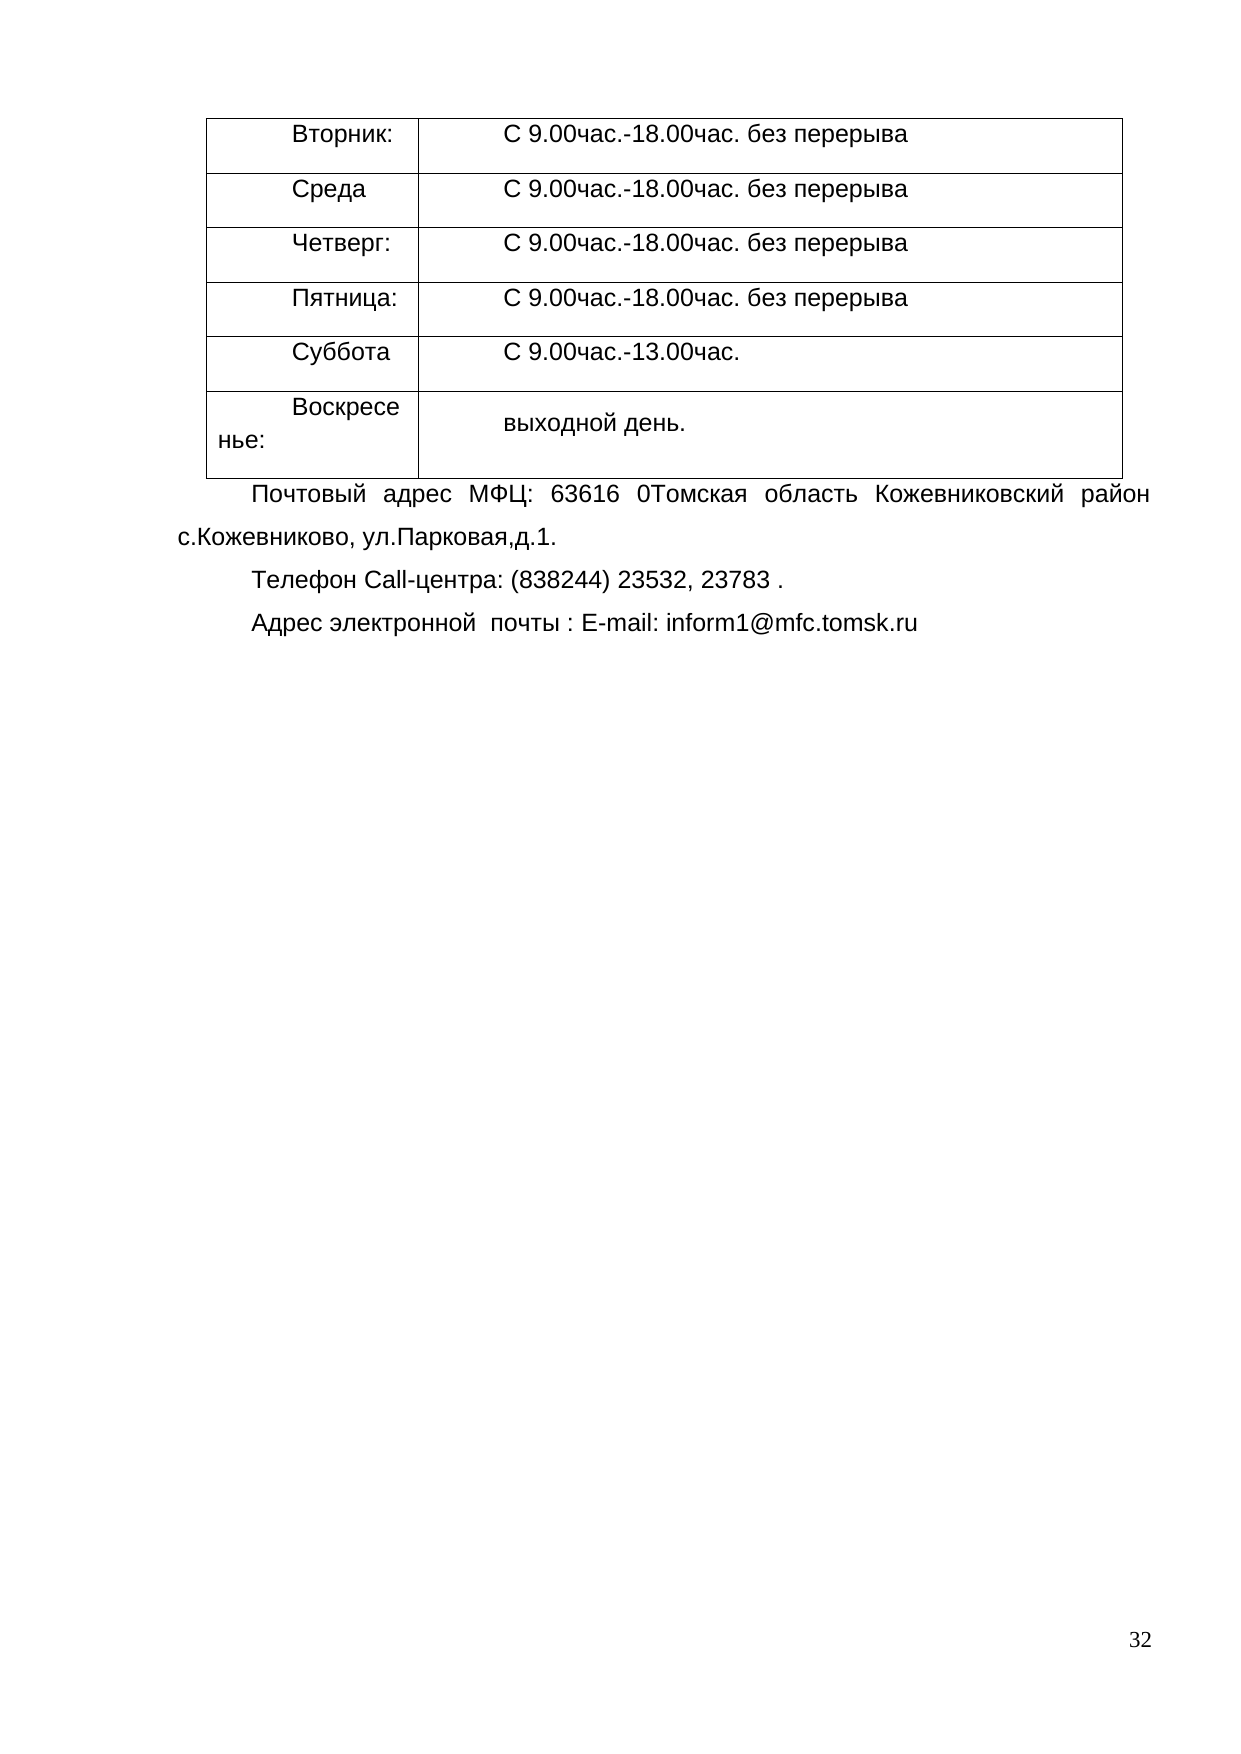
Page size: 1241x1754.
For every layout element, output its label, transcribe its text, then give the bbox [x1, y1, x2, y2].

table_cell С 9.00час.-18.00час. без перерыва [419, 119, 1122, 173]
table_cell Пятница: [207, 283, 418, 336]
table_cell Среда [207, 174, 418, 227]
text Адрес электронной почты : E-mail: inform1@mfc.tomsk.ru [177, 608, 1152, 637]
table_cell С 9.00час.-13.00час. [419, 337, 1122, 391]
table_cell Воскресенье: [207, 392, 418, 478]
table_cell С 9.00час.-18.00час. без перерыва [419, 283, 1122, 336]
table_cell Четверг: [207, 228, 418, 282]
table_cell Суббота [207, 337, 418, 391]
table_cell выходной день. [419, 392, 1122, 478]
text Телефон Call-центра: (838244) 23532, 23783 . [177, 565, 1152, 594]
text Почтовый адрес МФЦ: 63616 0Томская область Кожевниковский район с.Кожевниково, ул.Парковая,д.1. [177, 479, 1152, 551]
table_cell Вторник: [207, 119, 418, 173]
table_cell С 9.00час.-18.00час. без перерыва [419, 174, 1122, 227]
table_cell С 9.00час.-18.00час. без перерыва [419, 228, 1122, 282]
